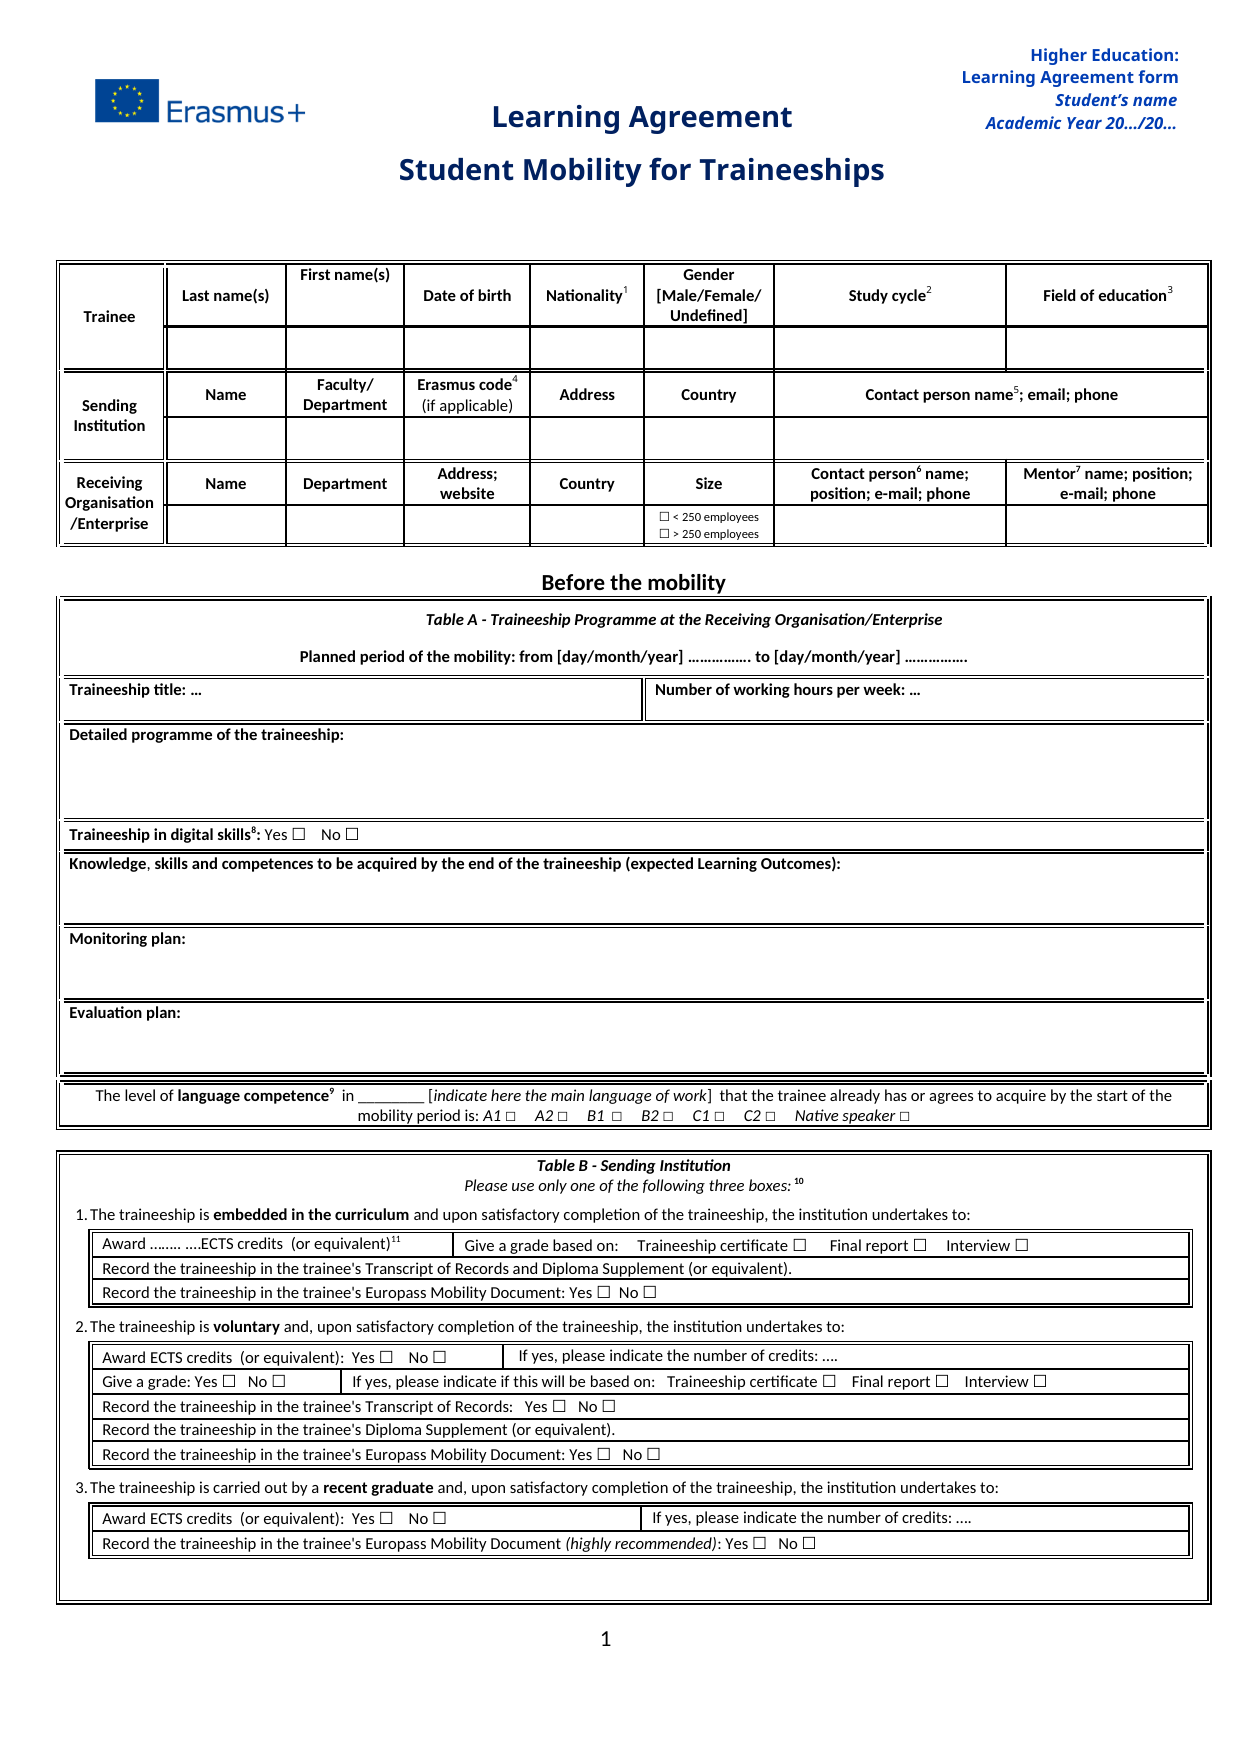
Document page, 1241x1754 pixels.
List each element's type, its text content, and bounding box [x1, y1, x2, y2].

table_cell [531, 418, 643, 458]
table_cell Knowledge, skills and competences to be acquired by the end of the traineeship (expected Learning Outcomes): [58, 849, 1209, 923]
picture [95, 79, 306, 123]
table_cell [1079, 1072, 1209, 1080]
table_cell Traineeship in digital skills: Yes ☐ No ☐ [58, 818, 1209, 849]
table_header Study cycle [775, 265, 1005, 325]
table_cell [405, 328, 529, 368]
table_cell Name [168, 463, 285, 504]
table_header First name(s) [287, 265, 403, 325]
table_cell [645, 328, 773, 368]
table_cell Evaluation plan: [58, 998, 1209, 1072]
table_cell Number of working hours per week: … [644, 675, 1209, 720]
table_cell [405, 506, 529, 543]
table_cell Faculty/ Department [287, 373, 403, 416]
table_header Field of education [1007, 265, 1207, 325]
table_cell Erasmus code (if applicable) [405, 373, 529, 416]
table_cell Before the mobility [58, 543, 1209, 596]
table_cell The level of language competence in ________ [indicate here the main language of work] that the trainee already has or agrees to acquire by the start of the mobility period is: A1 A2 B1 B2 C1 C2 Native speaker [58, 1080, 1209, 1125]
table_cell Mentor name; position; e-mail; phone [1007, 459, 1209, 504]
table_cell Address; website [405, 463, 529, 504]
table_cell [287, 328, 403, 368]
table_cell Country [645, 373, 773, 416]
table_cell Planned period of the mobility: from [day/month/year] ……………. to [day/month/year] ……………. [60, 638, 1207, 674]
table_cell [168, 328, 285, 368]
table_header Trainee [58, 261, 165, 368]
table_header Last name(s) [165, 261, 286, 325]
table_cell [531, 328, 643, 368]
table_cell [531, 506, 643, 543]
table_cell [168, 418, 285, 458]
table_cell [58, 596, 160, 637]
table_cell Detailed programme of the traineeship: [58, 720, 1209, 818]
table_cell [775, 328, 1005, 368]
table_cell Contact person name; email; phone [775, 368, 1209, 416]
table_cell [405, 418, 529, 458]
table_cell [168, 506, 285, 543]
table_cell [287, 418, 403, 458]
table_cell [287, 506, 403, 543]
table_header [60, 1155, 1207, 1600]
table_header Nationality [531, 265, 643, 325]
table_cell Address [531, 373, 643, 416]
table_cell Traineeship title: … [58, 675, 644, 720]
table_cell Receiving Organisation/Enterprise [58, 459, 165, 543]
table_cell Sending Institution [58, 368, 165, 458]
table_cell [775, 418, 1207, 458]
table_cell Size [645, 463, 773, 504]
table_cell [1007, 506, 1207, 543]
table_cell Department [287, 463, 403, 504]
table_cell Name [168, 373, 285, 416]
table_cell Contact person name; position; e-mail; phone [775, 463, 1005, 504]
table_cell [58, 1072, 160, 1080]
table_cell Country [531, 463, 643, 504]
table_cell Table A - Traineeship Programme at the Receiving Organisation/Enterprise [160, 596, 1209, 637]
table_cell [775, 506, 1005, 543]
table_cell [1007, 328, 1207, 368]
table_header Gender [Male/Female/Undefined] [645, 265, 773, 325]
table_cell [645, 418, 773, 458]
table_header Date of birth [405, 265, 529, 325]
table_cell Monitoring plan: [58, 923, 1209, 998]
table_cell < 250 employees > 250 employees [645, 506, 773, 543]
